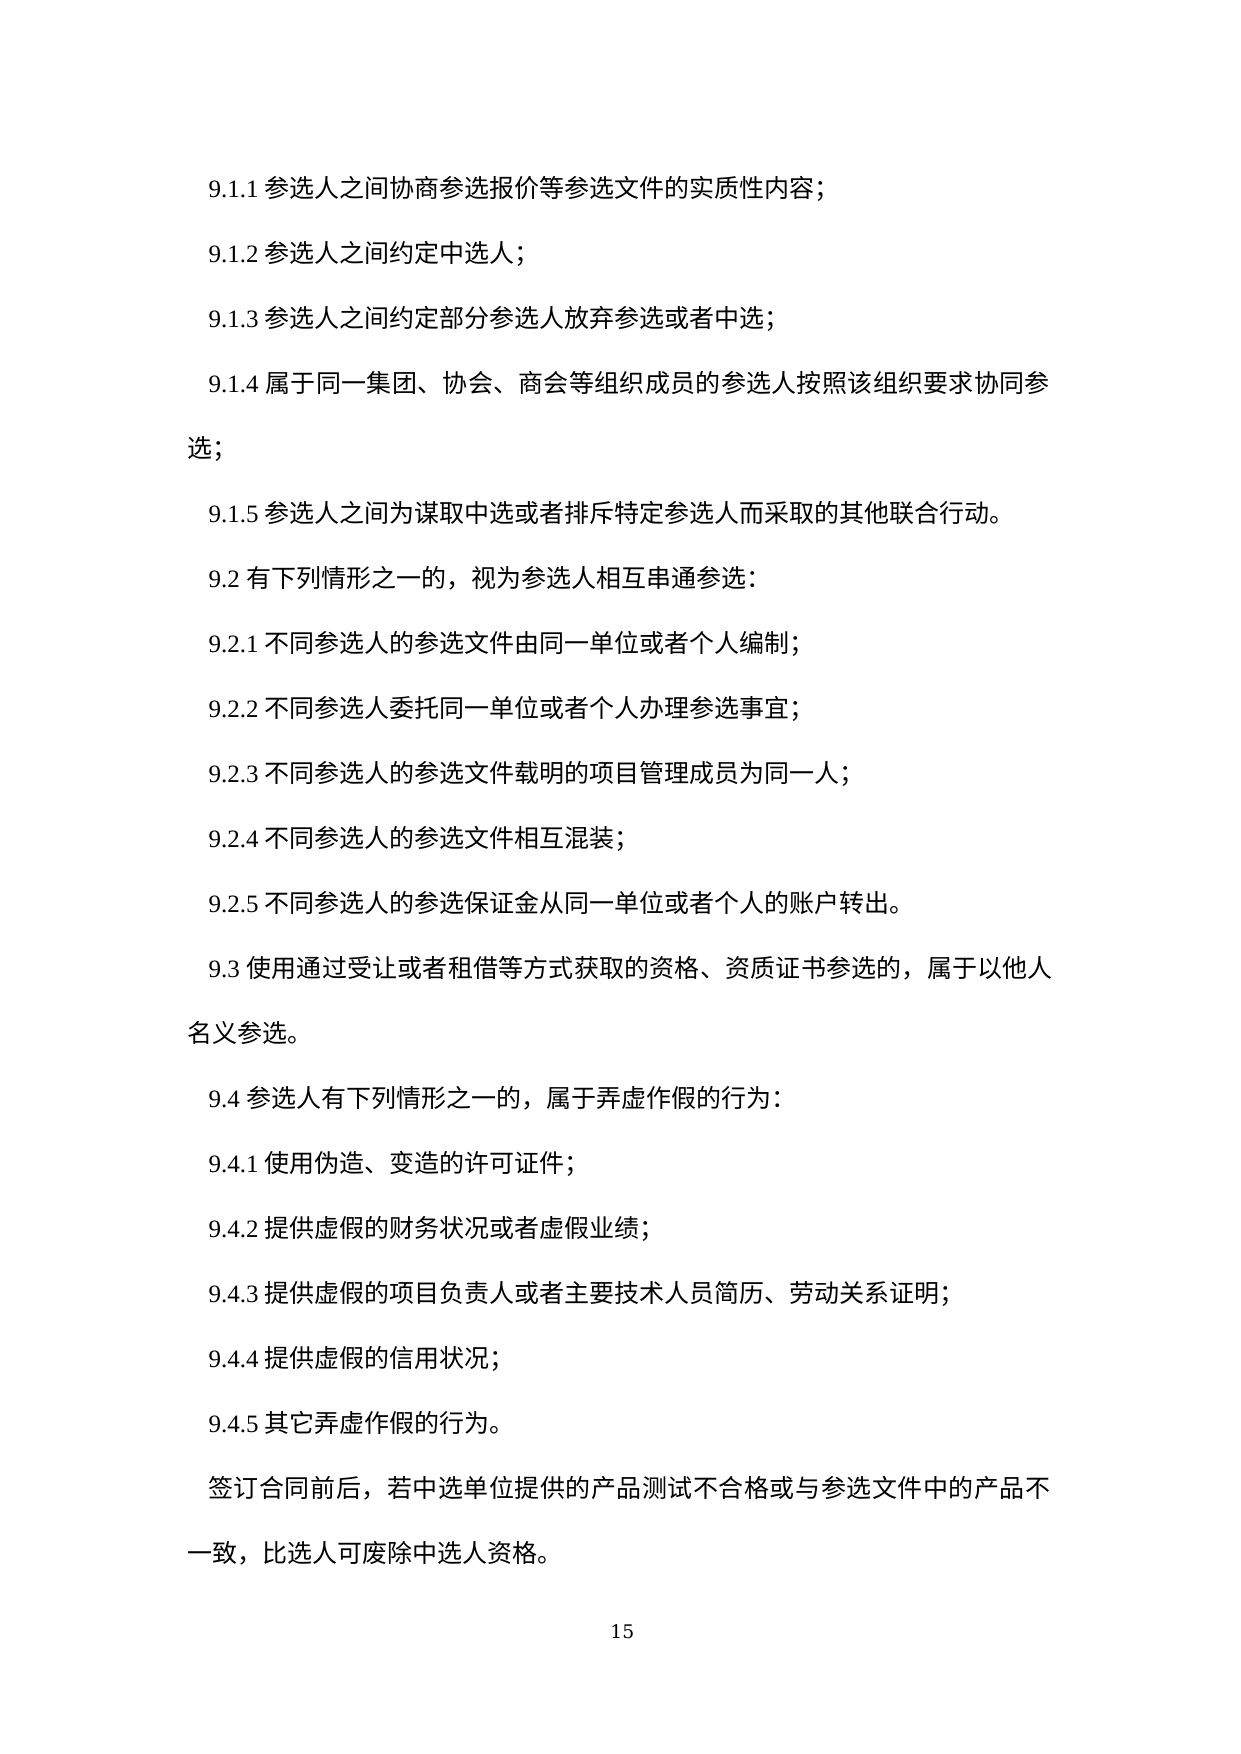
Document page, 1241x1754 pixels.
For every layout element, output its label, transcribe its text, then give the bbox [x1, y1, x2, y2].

text 9.1.4 属于同一集团、协会、商会等组织成员的参选人按照该组织要求协同参选； [187, 349, 1053, 479]
text 9.2.4 不同参选人的参选文件相互混装； [187, 804, 1053, 869]
text 9.4.4 提供虚假的信用状况； [187, 1324, 1053, 1389]
text 9.4.3 提供虚假的项目负责人或者主要技术人员简历、劳动关系证明； [187, 1259, 1053, 1324]
text 9.4 参选人有下列情形之一的，属于弄虚作假的行为： [187, 1064, 1053, 1129]
text 9.2.1 不同参选人的参选文件由同一单位或者个人编制； [187, 609, 1053, 674]
text 9.2.5 不同参选人的参选保证金从同一单位或者个人的账户转出。 [187, 869, 1053, 934]
text 9.1.3 参选人之间约定部分参选人放弃参选或者中选； [187, 284, 1053, 349]
text 9.4.5 其它弄虚作假的行为。 [187, 1389, 1053, 1454]
text 9.1.5 参选人之间为谋取中选或者排斥特定参选人而采取的其他联合行动。 [187, 479, 1053, 544]
text 9.3 使用通过受让或者租借等方式获取的资格、资质证书参选的，属于以他人名义参选。 [187, 934, 1053, 1064]
text 9.1.1 参选人之间协商参选报价等参选文件的实质性内容； [187, 154, 1053, 219]
text 9.1.2 参选人之间约定中选人； [187, 219, 1053, 284]
text 9.2.2 不同参选人委托同一单位或者个人办理参选事宜； [187, 674, 1053, 739]
text 9.4.2 提供虚假的财务状况或者虚假业绩； [187, 1194, 1053, 1259]
text 9.4.1 使用伪造、变造的许可证件； [187, 1129, 1053, 1194]
text 9.2.3 不同参选人的参选文件载明的项目管理成员为同一人； [187, 739, 1053, 804]
text 9.2 有下列情形之一的，视为参选人相互串通参选： [187, 544, 1053, 609]
text 签订合同前后，若中选单位提供的产品测试不合格或与参选文件中的产品不一致，比选人可废除中选人资格。 [187, 1454, 1053, 1584]
